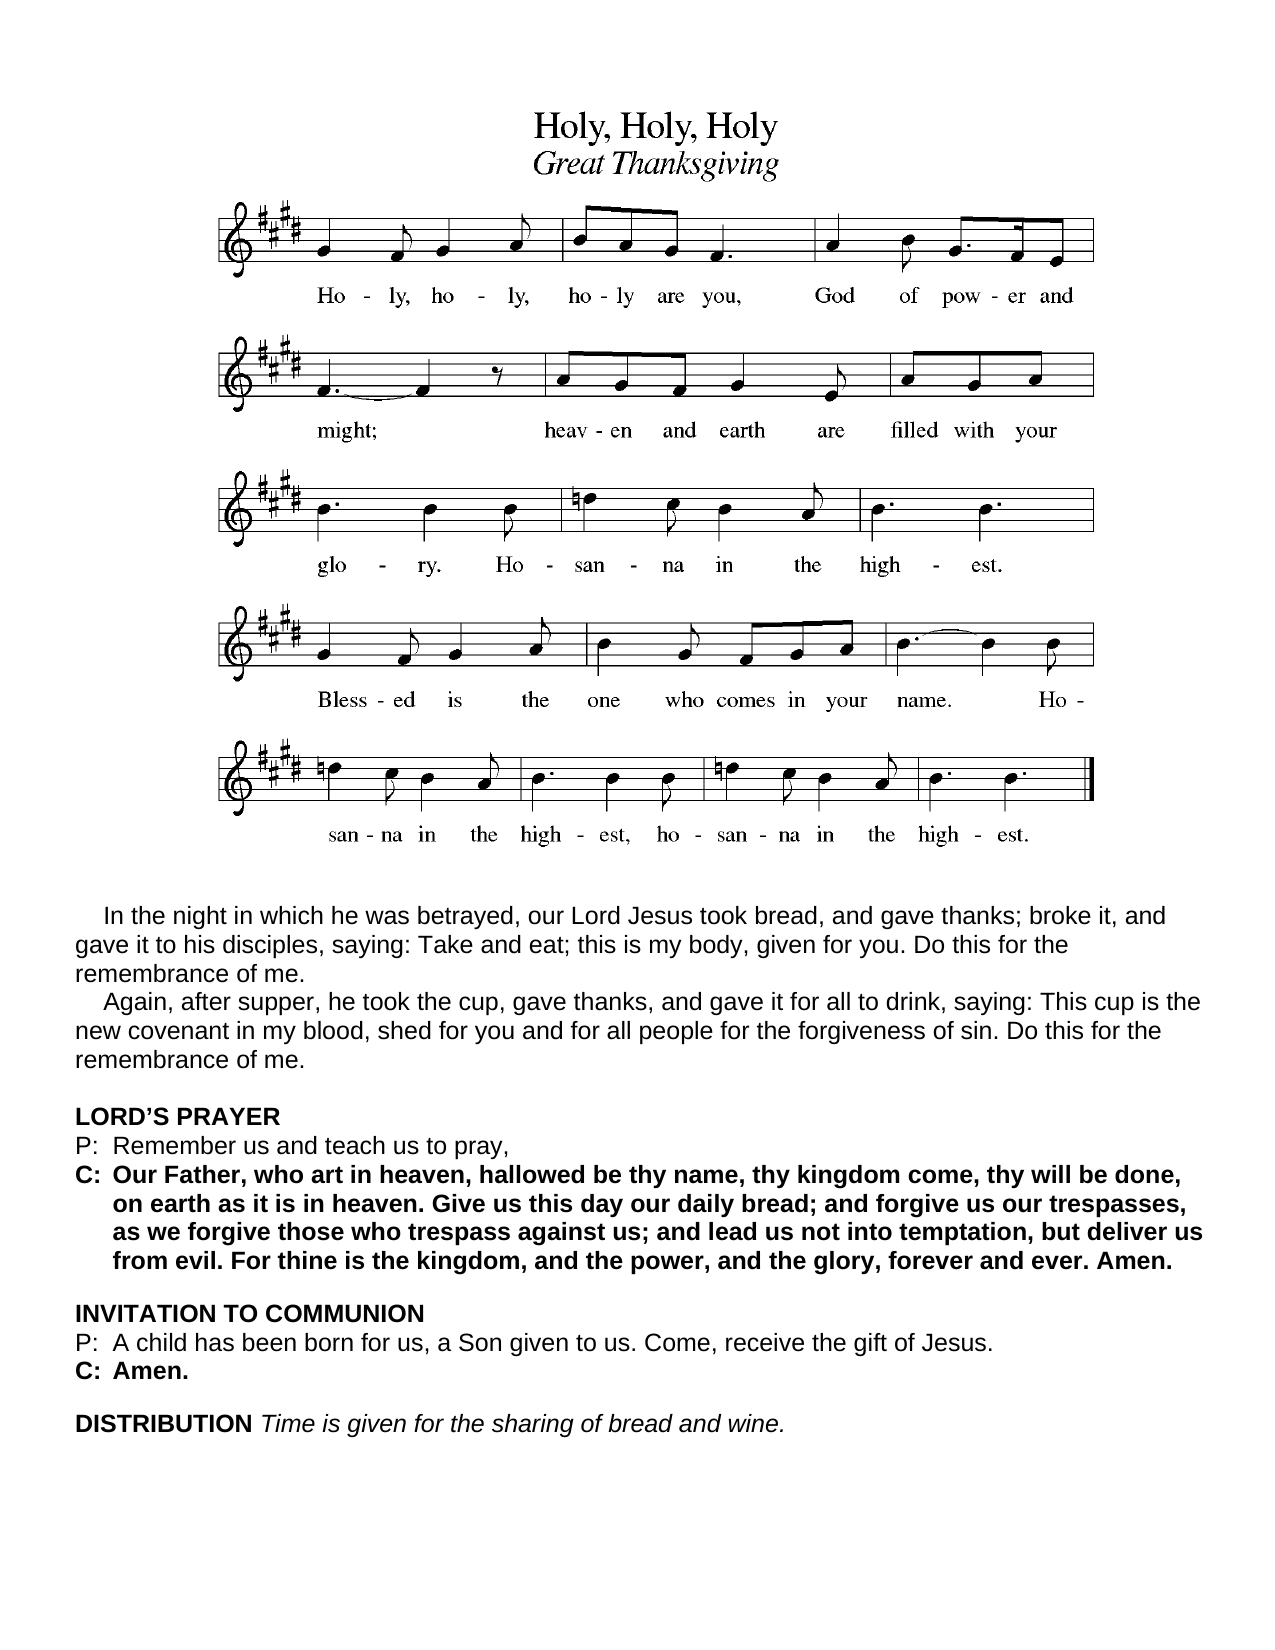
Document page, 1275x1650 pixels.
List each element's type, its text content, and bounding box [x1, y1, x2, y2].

text INVITATION TO COMMUNION [75, 1299, 1209, 1327]
text P: Remember us and teach us to pray, [75, 1131, 1209, 1160]
text LORD’S PRAYER [75, 1102, 1209, 1131]
picture [198, 105, 1114, 873]
text P: A child has been born for us, a Son given to us. Come, receive the gift of Jesus. [75, 1327, 1209, 1356]
text Again, after supper, he took the cup, gave thanks, and gave it for all to drink, saying: This cup is the new covenant in my blood, shed for you and for all people for the forgiveness of sin. Do this for the remembrance of me. [75, 987, 1209, 1073]
text In the night in which he was betrayed, our Lord Jesus took bread, and gave thanks; broke it, and gave it to his disciples, saying: Take and eat; this is my body, given for you. Do this for the remembrance of me. [75, 901, 1209, 987]
text C: Amen. [75, 1356, 1209, 1385]
text DISTRIBUTION Time is given for the sharing of bread and wine. [75, 1409, 1209, 1438]
text C: Our Father, who art in heaven, hallowed be thy name, thy kingdom come, thy will be done, on earth as it is in heaven. Give us this day our daily bread; and forgive us our trespasses, as we forgive those who trespass against us; and lead us not into temptation, but deliver us from evil. For thine is the kingdom, and the power, and the glory, forever and ever. Amen. [75, 1160, 1209, 1275]
